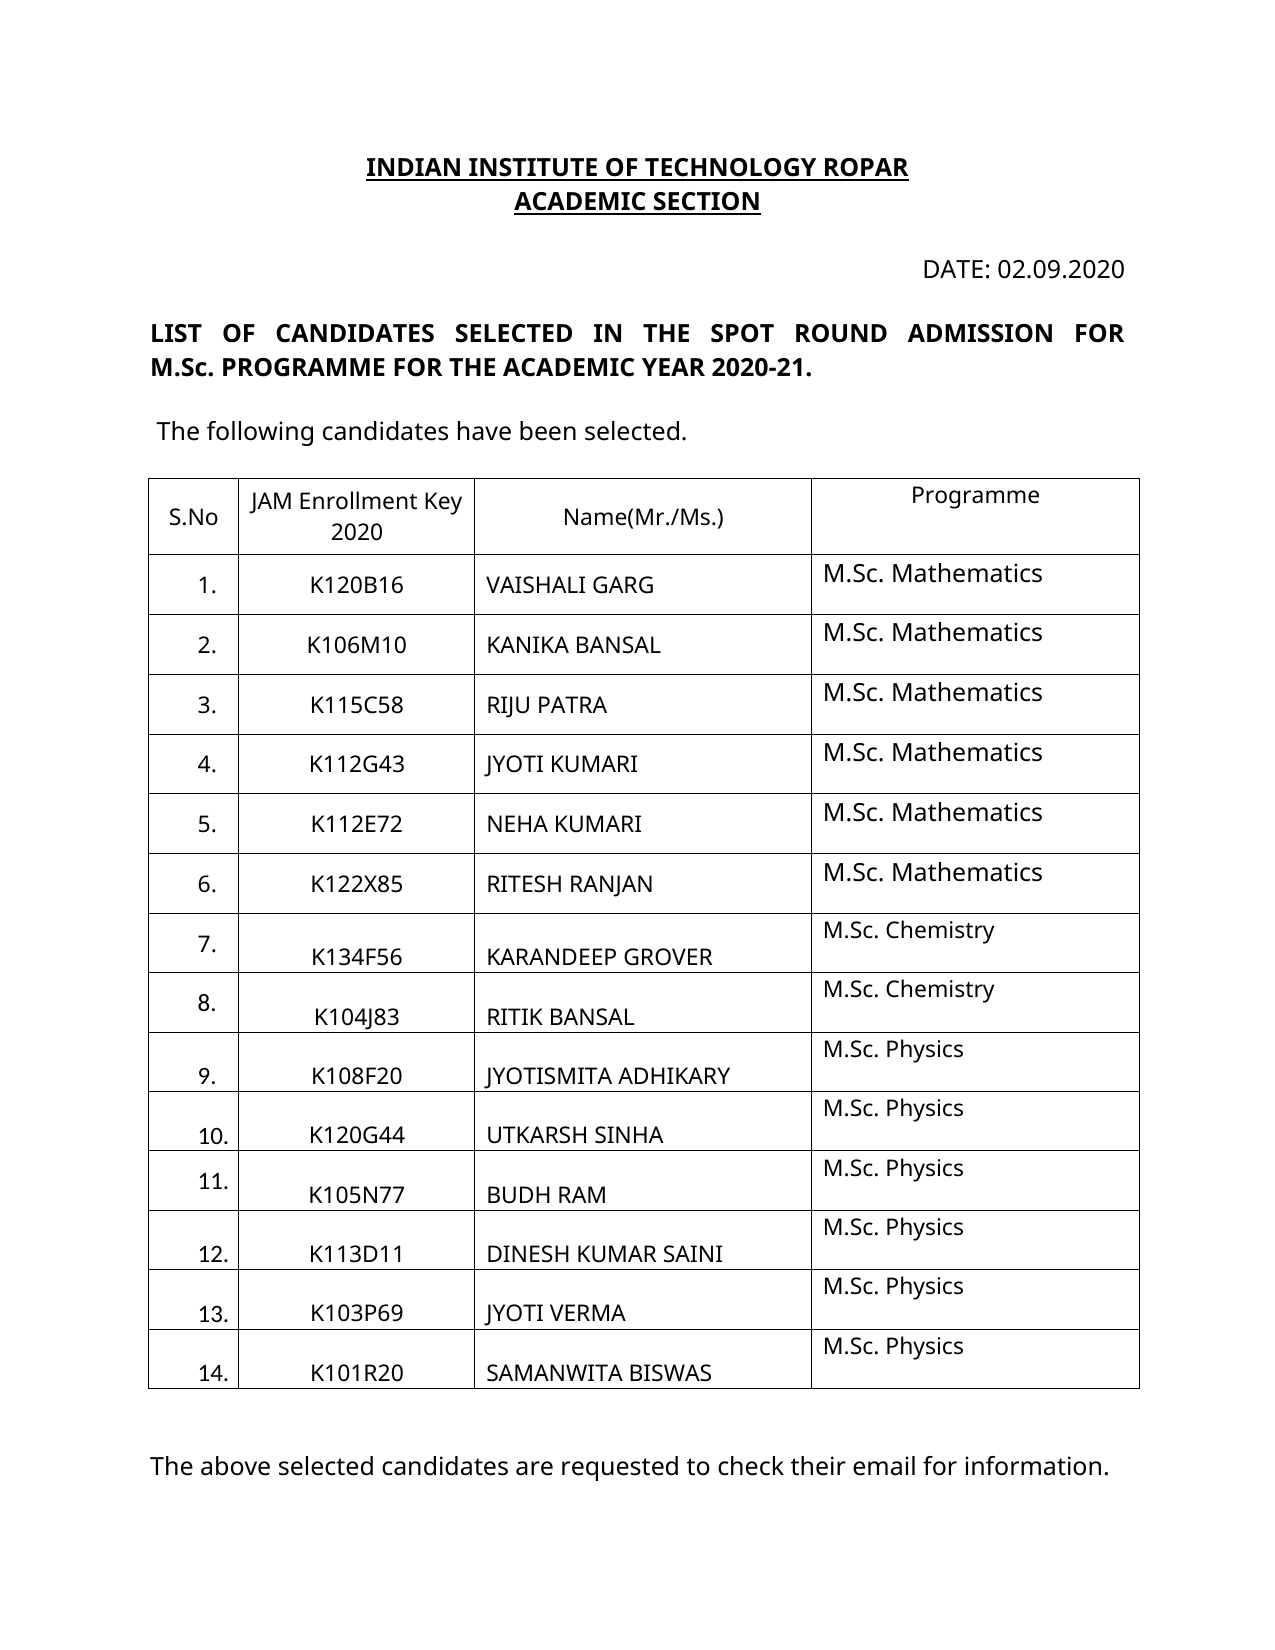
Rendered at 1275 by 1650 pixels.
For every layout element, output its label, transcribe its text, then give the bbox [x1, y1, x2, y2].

table_cell [149, 854, 238, 913]
table_cell K134F56 [239, 914, 474, 972]
text INDIAN INSTITUTE OF TECHNOLOGY ROPAR [150, 150, 1125, 184]
table_cell [149, 1330, 238, 1388]
table_cell [149, 615, 238, 674]
table_cell K104J83 [239, 973, 474, 1032]
table_cell M.Sc. Mathematics [812, 555, 1139, 614]
table_header S.No [149, 479, 238, 554]
table_cell M.Sc. Chemistry [812, 914, 1139, 972]
table_cell DINESH KUMAR SAINI [475, 1211, 811, 1269]
table_cell JYOTI KUMARI [475, 735, 811, 793]
table_cell [149, 1270, 238, 1328]
table_cell [149, 1211, 238, 1269]
table_cell K108F20 [239, 1033, 474, 1091]
table_header Name(Mr./Ms.) [475, 479, 811, 554]
table_cell RIJU PATRA [475, 675, 811, 733]
table_cell K112G43 [239, 735, 474, 793]
table_cell K122X85 [239, 854, 474, 913]
table_cell K101R20 [239, 1330, 474, 1388]
table_cell M.Sc. Physics [812, 1033, 1139, 1091]
table_cell [149, 1033, 238, 1091]
table_cell RITIK BANSAL [475, 973, 811, 1032]
table_header Programme [812, 479, 1139, 554]
table_cell K105N77 [239, 1151, 474, 1210]
table_cell [149, 675, 238, 733]
table_cell BUDH RAM [475, 1151, 811, 1210]
table_cell UTKARSH SINHA [475, 1092, 811, 1150]
table_cell JYOTI VERMA [475, 1270, 811, 1328]
table_cell RITESH RANJAN [475, 854, 811, 913]
table_cell M.Sc. Physics [812, 1270, 1139, 1328]
table_cell M.Sc. Mathematics [812, 675, 1139, 733]
table_cell [149, 735, 238, 793]
text ACADEMIC SECTION [150, 184, 1125, 218]
table_cell SAMANWITA BISWAS [475, 1330, 811, 1388]
table_cell K120G44 [239, 1092, 474, 1150]
table_cell M.Sc. Mathematics [812, 615, 1139, 674]
table_cell M.Sc. Mathematics [812, 794, 1139, 853]
table_cell KANIKA BANSAL [475, 615, 811, 674]
table_cell M.Sc. Physics [812, 1092, 1139, 1150]
table_cell [149, 555, 238, 614]
text LIST OF CANDIDATES SELECTED IN THE SPOT ROUND ADMISSION FOR M.Sc. PROGRAMME FOR THE ACADEMIC YEAR 2020-21. [150, 316, 1125, 384]
table_cell K112E72 [239, 794, 474, 853]
table_cell KARANDEEP GROVER [475, 914, 811, 972]
table_header JAM Enrollment Key 2020 [239, 479, 474, 554]
table_cell M.Sc. Physics [812, 1211, 1139, 1269]
table_cell M.Sc. Physics [812, 1151, 1139, 1210]
table_cell K115C58 [239, 675, 474, 733]
table_cell [149, 973, 238, 1032]
text DATE: 02.09.2020 [150, 252, 1125, 286]
text The above selected candidates are requested to check their email for information. [150, 1449, 1125, 1483]
table_cell M.Sc. Chemistry [812, 973, 1139, 1032]
table_cell VAISHALI GARG [475, 555, 811, 614]
table_cell [149, 1092, 238, 1150]
table_cell M.Sc. Mathematics [812, 735, 1139, 793]
table_cell K120B16 [239, 555, 474, 614]
table_cell JYOTISMITA ADHIKARY [475, 1033, 811, 1091]
table_cell K103P69 [239, 1270, 474, 1328]
table_cell K113D11 [239, 1211, 474, 1269]
table_cell K106M10 [239, 615, 474, 674]
table_cell [149, 794, 238, 853]
table_cell M.Sc. Physics [812, 1330, 1139, 1388]
text The following candidates have been selected. [150, 414, 1125, 448]
table_cell [149, 1151, 238, 1210]
table_cell NEHA KUMARI [475, 794, 811, 853]
table_cell [149, 914, 238, 972]
table_cell M.Sc. Mathematics [812, 854, 1139, 913]
